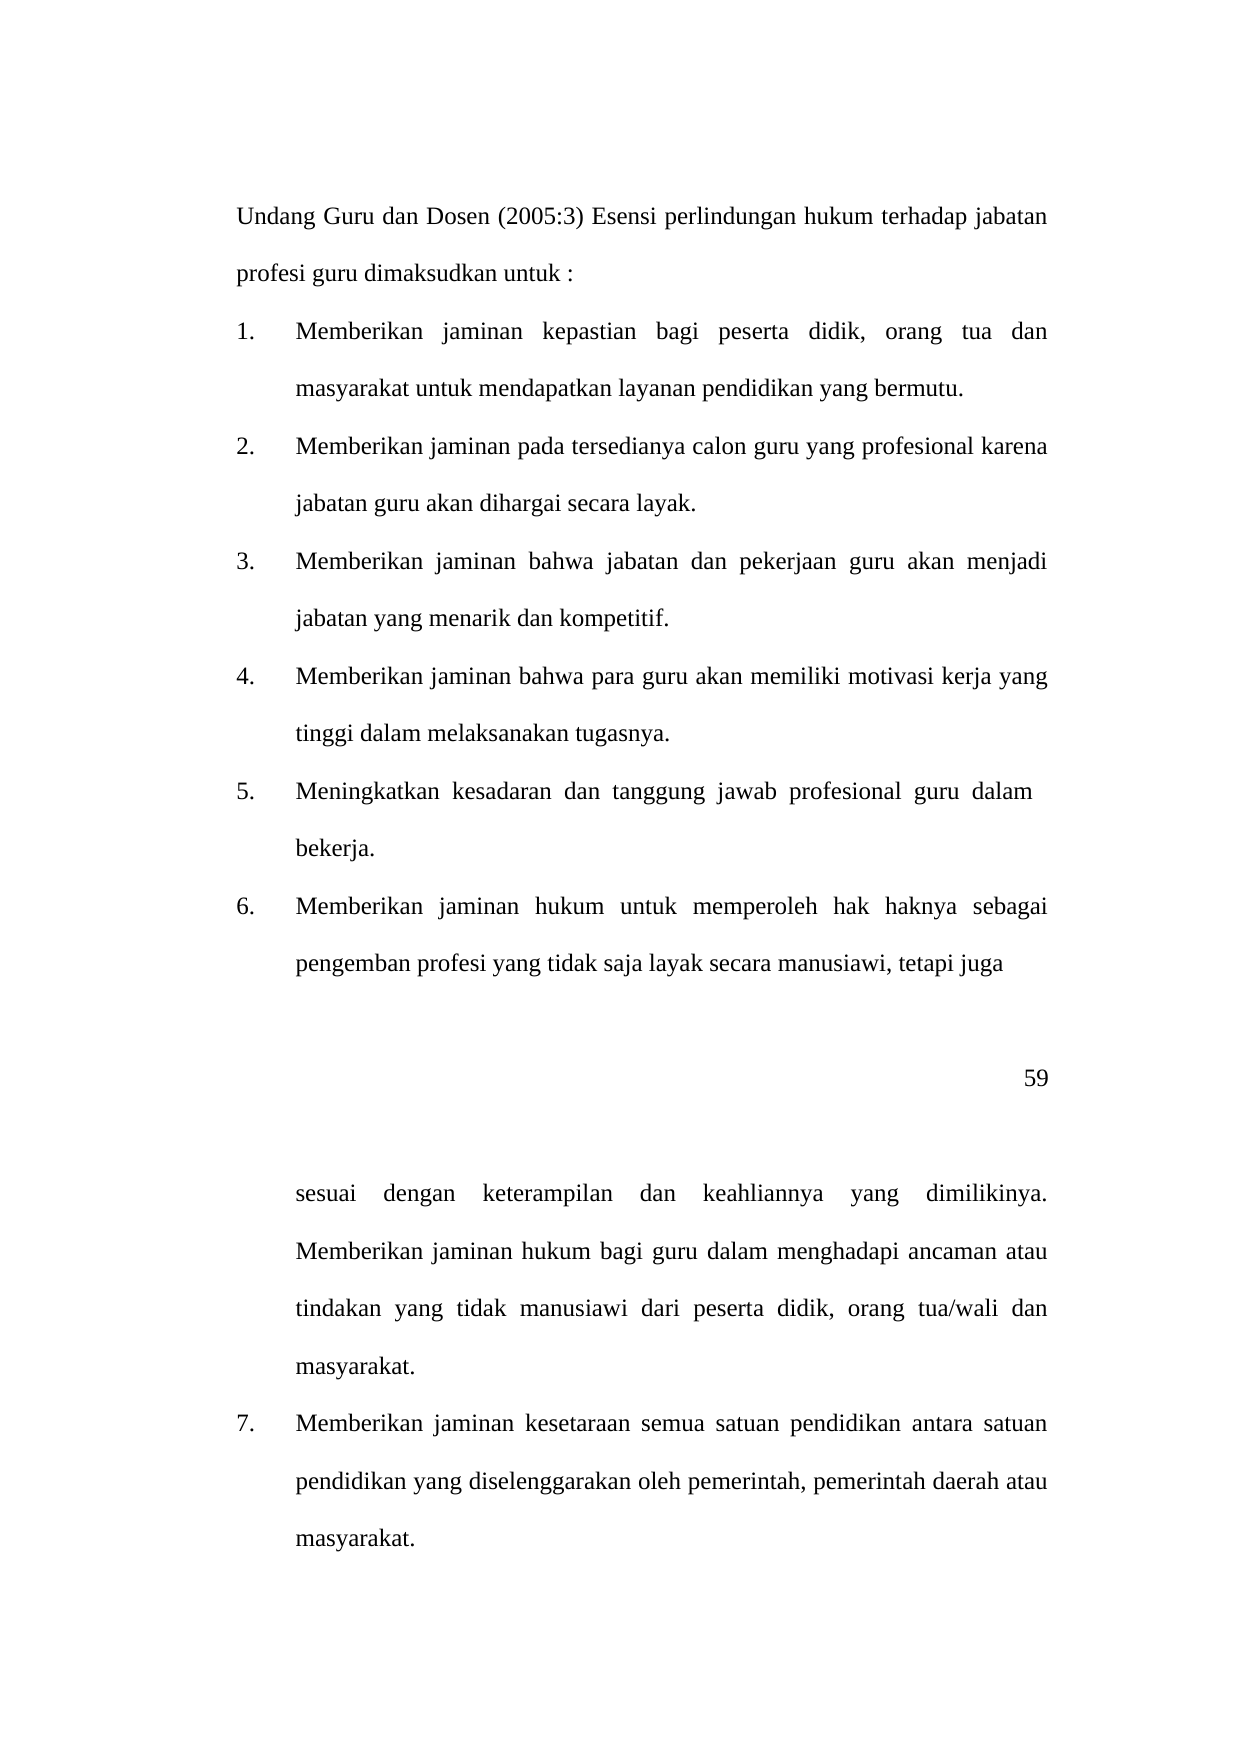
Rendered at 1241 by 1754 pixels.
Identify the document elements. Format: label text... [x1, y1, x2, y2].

list Memberikan jaminan bahwa para guru akan memiliki motivasi kerja yang tinggi dalam melaksanakan tugasnya. [236, 661, 1048, 747]
list Memberikan jaminan hukum untuk memperoleh hak haknya sebagai pengemban profesi yang tidak saja layak secara manusiawi, tetapi juga [236, 891, 1048, 977]
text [236, 201, 1048, 287]
list Meningkatkan kesadaran dan tanggung jawab profesional guru dalam bekerja. [236, 776, 1033, 862]
list Memberikan jaminan bahwa jabatan dan pekerjaan guru akan menjadi jabatan yang menarik dan kompetitif. [236, 546, 1048, 632]
list sesuai dengan keterampilan dan keahliannya yang dimilikinya. Memberikan jaminan hukum bagi guru dalam menghadapi ancaman atau tindakan yang tidak manusiawi dari peserta didik, orang tua/wali dan masyarakat. [295, 1178, 1048, 1379]
list Memberikan jaminan pada tersedianya calon guru yang profesional karena jabatan guru akan dihargai secara layak. [236, 431, 1048, 517]
list Memberikan jaminan kepastian bagi peserta didik, orang tua dan masyarakat untuk mendapatkan layanan pendidikan yang bermutu. [236, 316, 1048, 402]
list Memberikan jaminan kesetaraan semua satuan pendidikan antara satuan pendidikan yang diselenggarakan oleh pemerintah, pemerintah daerah atau masyarakat. [236, 1408, 1048, 1552]
list 59 [295, 1063, 1048, 1092]
